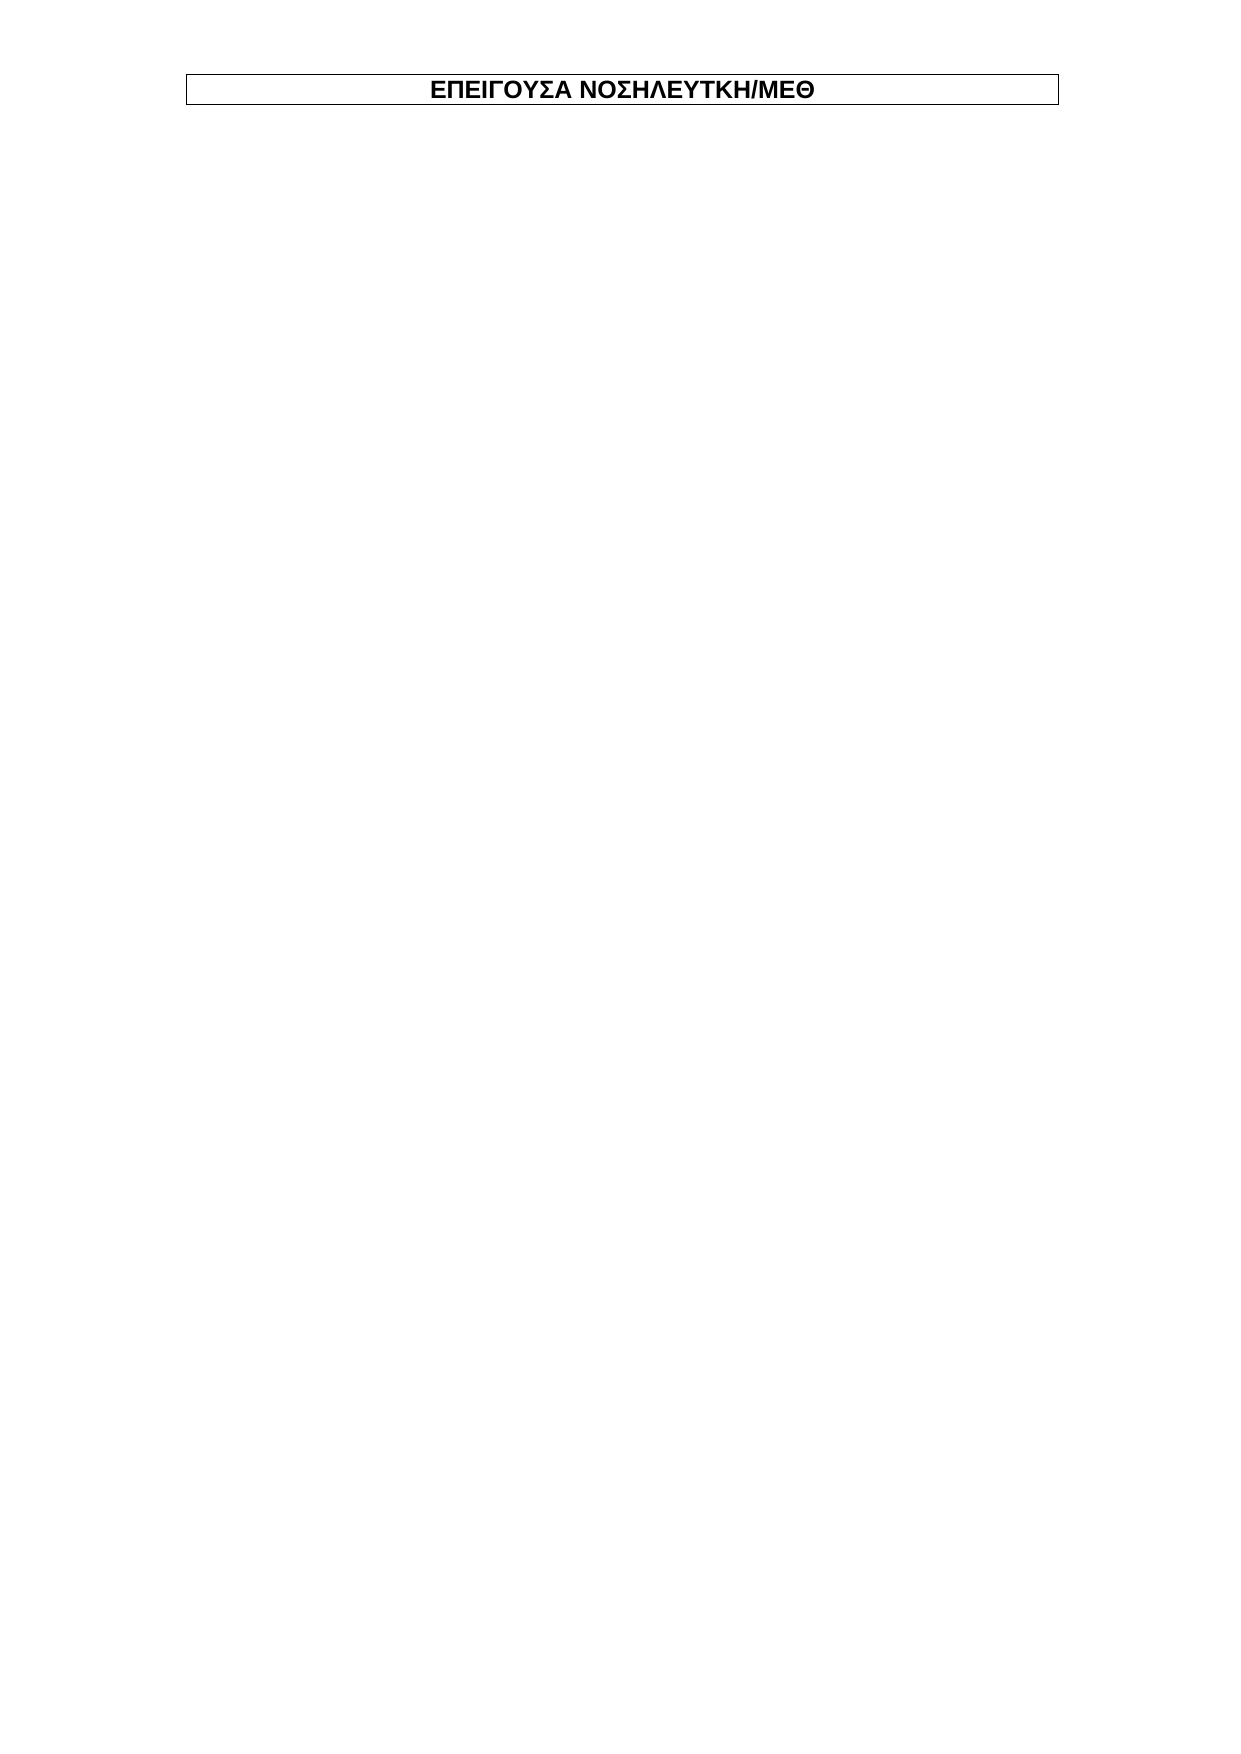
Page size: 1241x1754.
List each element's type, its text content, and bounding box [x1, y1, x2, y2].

table_header ΕΠΕΙΓΟΥΣΑ ΝΟΣΗΛΕΥΤΚΗ/ΜΕΘ [187, 75, 1058, 104]
